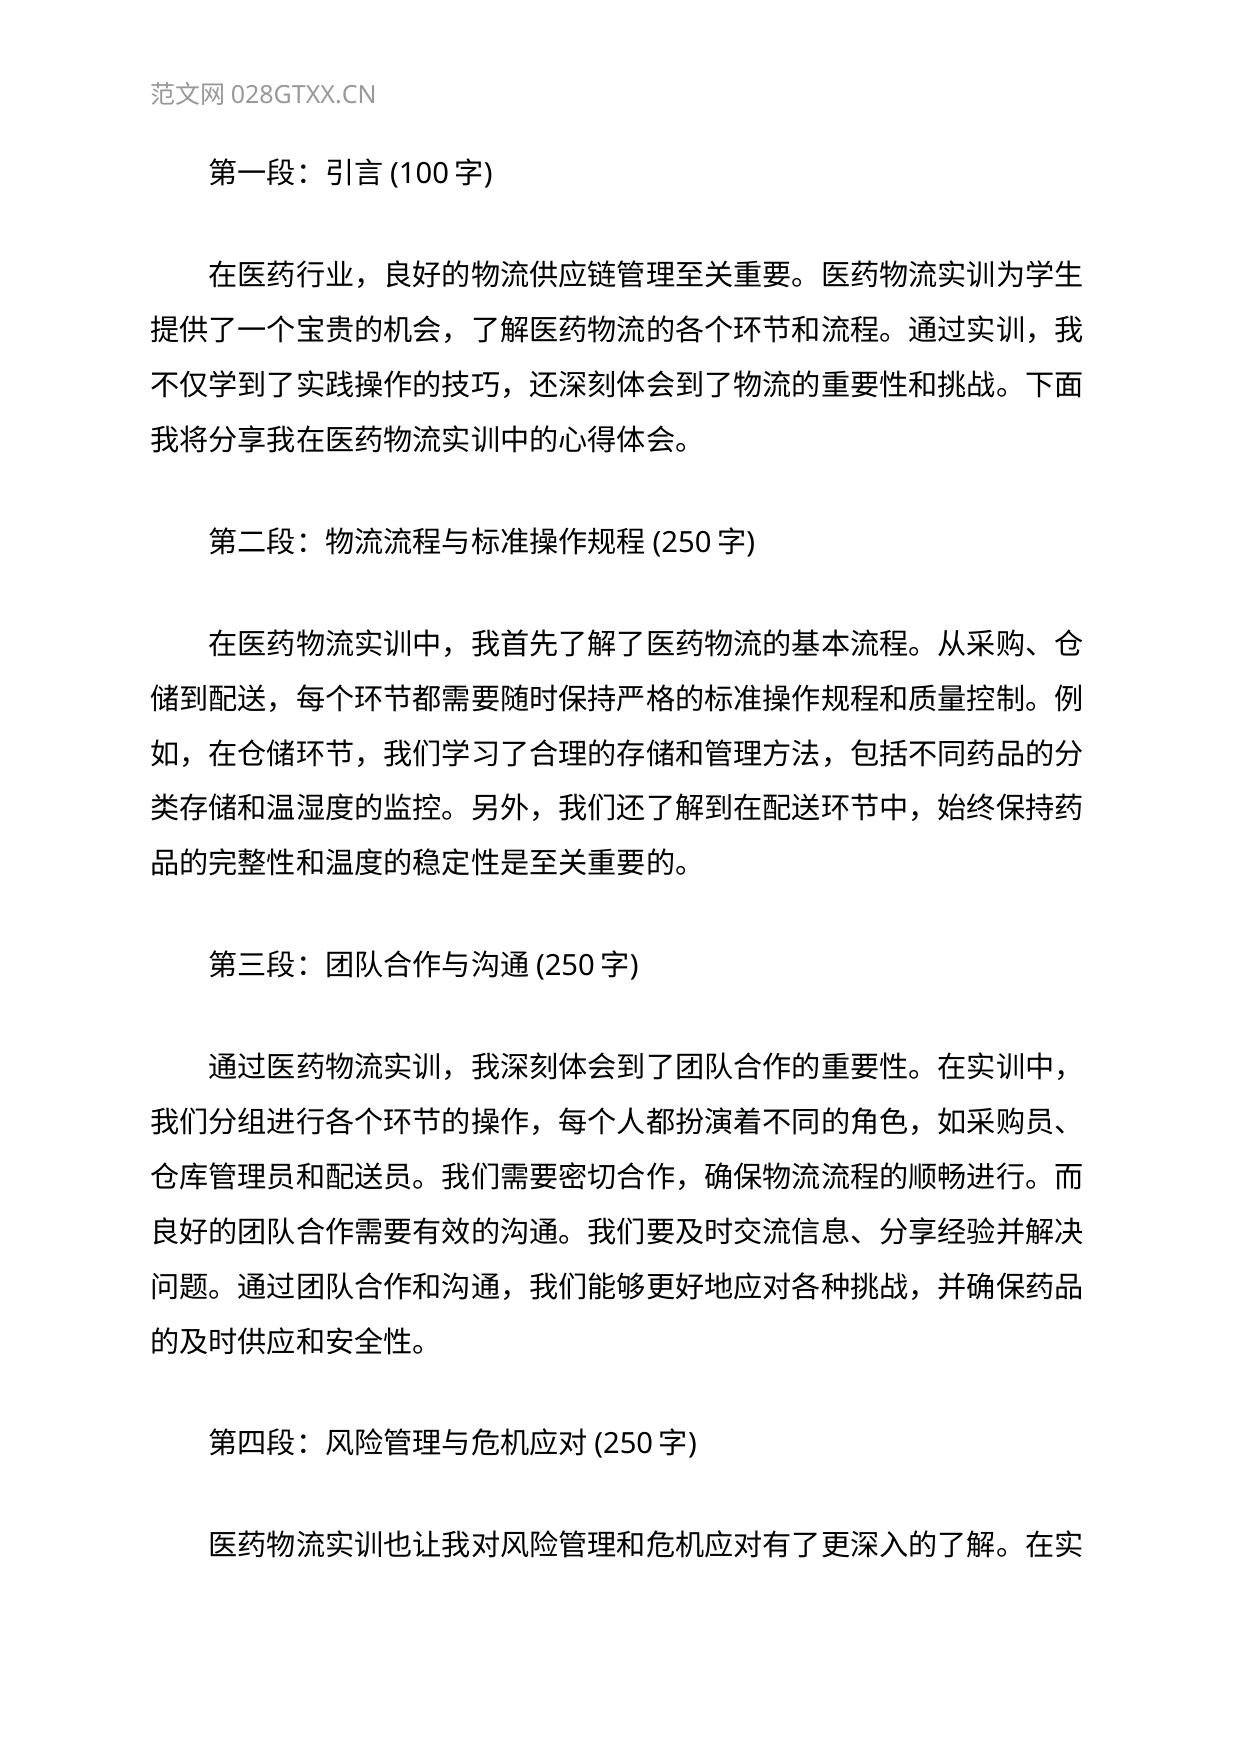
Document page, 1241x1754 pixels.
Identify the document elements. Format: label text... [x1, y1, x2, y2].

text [150, 1522, 1090, 1564]
text 通过医药物流实训，我深刻体会到了团队合作的重要性。在实训中，我们分组进行各个环节的操作，每个人都扮演着不同的角色，如采购员、仓库管理员和配送员。我们需要密切合作，确保物流流程的顺畅进行。而良好的团队合作需要有效的沟通。我们要及时交流信息、分享经验并解决问题。通过团队合作和沟通，我们能够更好地应对各种挑战，并确保药品的及时供应和安全性。 [150, 1044, 1090, 1361]
text 第二段：物流流程与标准操作规程 (250字) [150, 518, 1090, 561]
text 第一段：引言 (100字) [150, 150, 1090, 192]
text 在医药物流实训中，我首先了解了医药物流的基本流程。从采购、仓储到配送，每个环节都需要随时保持严格的标准操作规程和质量控制。例如，在仓储环节，我们学习了合理的存储和管理方法，包括不同药品的分类存储和温湿度的监控。另外，我们还了解到在配送环节中，始终保持药品的完整性和温度的稳定性是至关重要的。 [150, 620, 1090, 882]
text 第四段：风险管理与危机应对 (250字) [150, 1420, 1090, 1462]
text 在医药行业，良好的物流供应链管理至关重要。医药物流实训为学生提供了一个宝贵的机会，了解医药物流的各个环节和流程。通过实训，我不仅学到了实践操作的技巧，还深刻体会到了物流的重要性和挑战。下面我将分享我在医药物流实训中的心得体会。 [150, 252, 1090, 459]
text 第三段：团队合作与沟通 (250字) [150, 942, 1090, 984]
